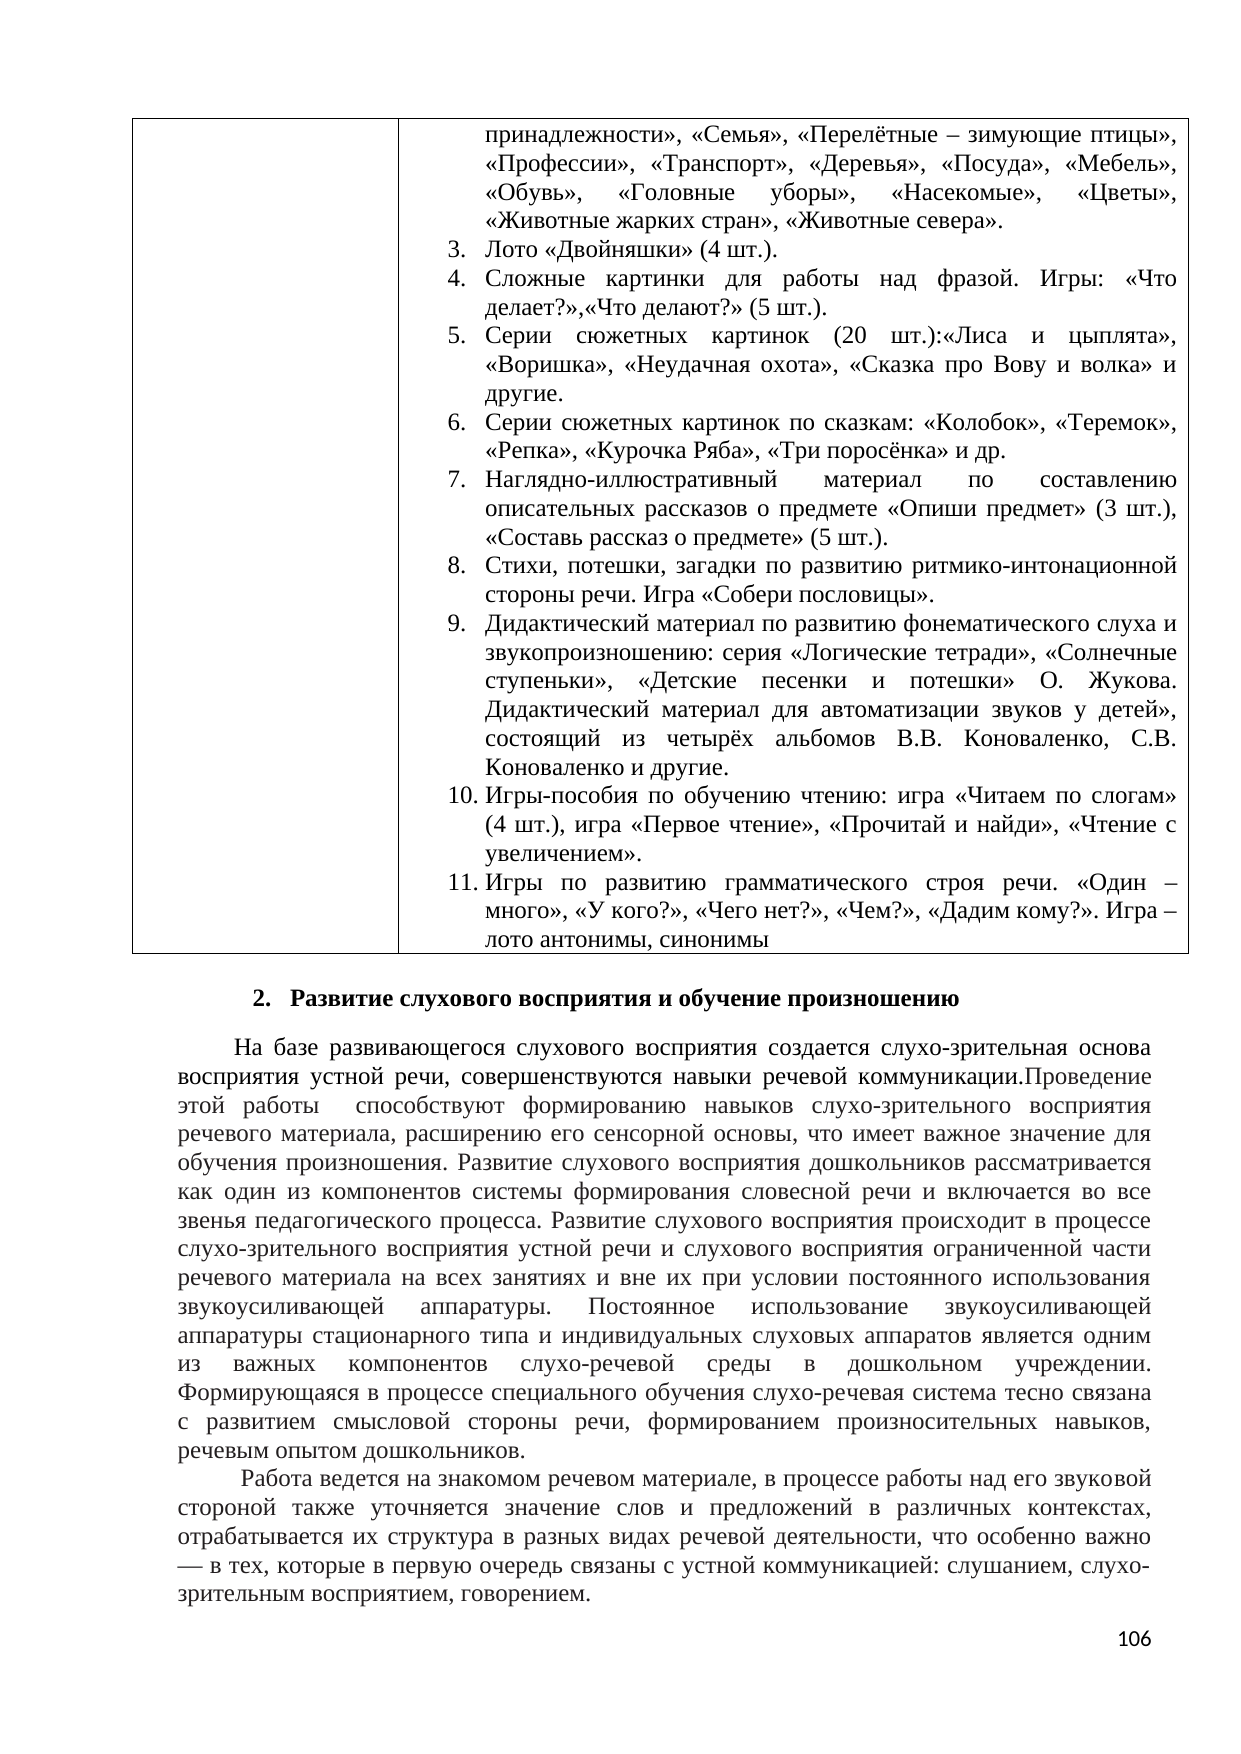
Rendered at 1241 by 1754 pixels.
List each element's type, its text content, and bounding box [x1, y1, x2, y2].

text Работа ведется на знакомом речевом материале, в процессе работы над его звуковой стороной также уточняется значение слов и предложений в различных контекстах, отрабатывается их структура в разных видах речевой деятельности, что особенно важно — в тех, которые в первую очередь связаны с устной коммуникацией: слушанием, слухо-зрительным восприятием, говорением. [177, 1463, 1152, 1607]
text На базе развивающегося слухового восприятия создается слухо-зрительная основа восприятия устной речи, совершенствуются навыки речевой коммуникации.Проведение этой работы способствуют формированию навыков слухо-зрительного восприятия речевого материала, расширению его сенсорной основы, что имеет важное значение для обучения произношения. Развитие слухового восприятия дошкольников рассматривается как один из компонентов системы формирования словесной речи и включается во все звенья педагогического процесса. Развитие слухового восприятия происходит в процессе слухо-зрительного восприятия устной речи и слухового восприятия ограниченной части речевого материала на всех занятиях и вне их при условии постоянного использования звукоусиливающей аппаратуры. Постоянное использование звукоусиливающей аппаратуры стационарного типа и индивидуальных слуховых аппаратов является одним из важных компонентов слухо-речевой среды в дошкольном учреждении. Формирующаяся в процессе специального обучения слухо-речевая система тесно связана с развитием смысловой стороны речи, формированием произносительных навыков, речевым опытом дошкольников. [177, 1032, 1152, 1463]
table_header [133, 119, 398, 953]
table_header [399, 119, 1188, 953]
list Развитие слухового восприятия и обучение произношению [252, 983, 1152, 1011]
